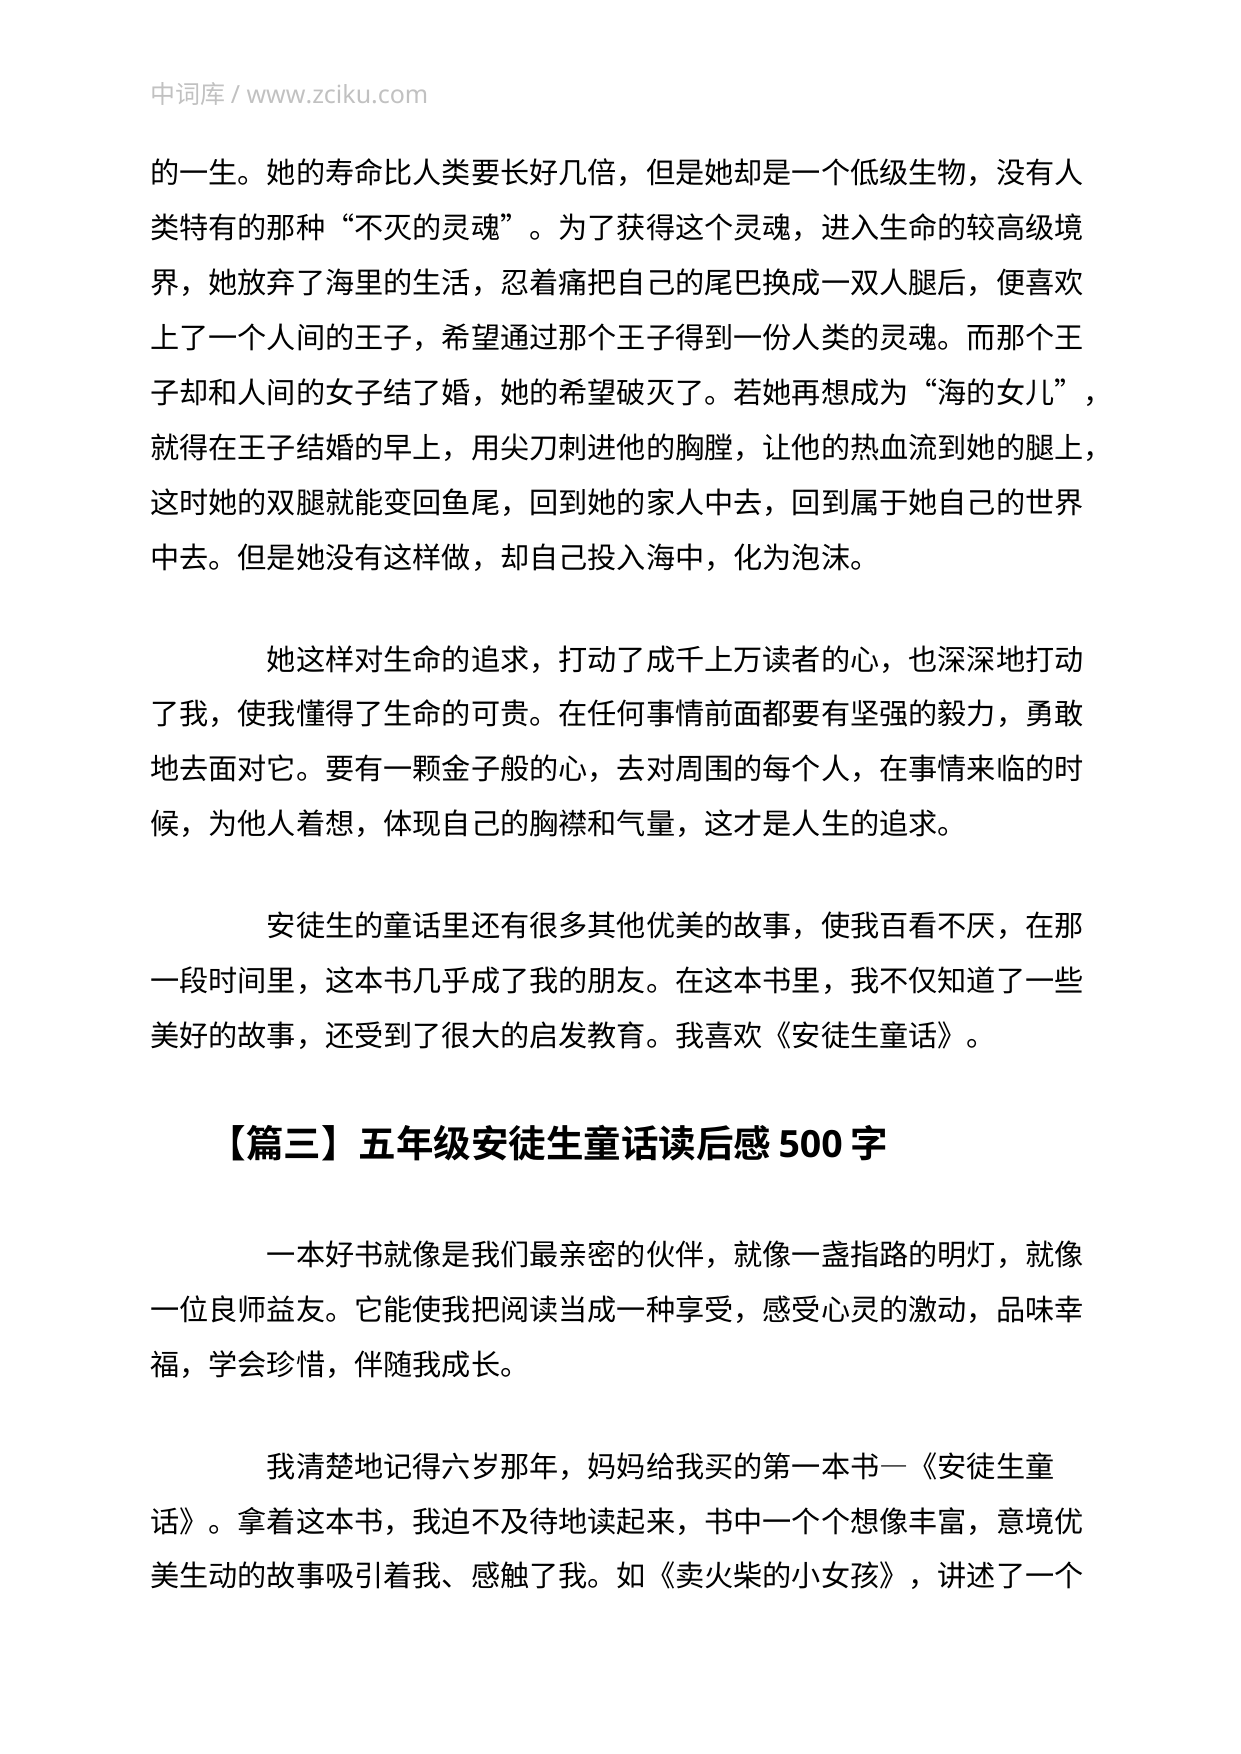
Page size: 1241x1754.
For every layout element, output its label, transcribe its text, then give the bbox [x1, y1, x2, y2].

text 【篇三】五年级安徒生童话读后感500字 [150, 1114, 1090, 1168]
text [150, 1443, 1090, 1595]
text 她这样对生命的追求，打动了成千上万读者的心，也深深地打动了我，使我懂得了生命的可贵。在任何事情前面都要有坚强的毅力，勇敢地去面对它。要有一颗金子般的心，去对周围的每个人，在事情来临的时候，为他人着想，体现自己的胸襟和气量，这才是人生的追求。 [150, 636, 1090, 843]
text 一本好书就像是我们最亲密的伙伴，就像一盏指路的明灯，就像一位良师益友。它能使我把阅读当成一种享受，感受心灵的激动，品味幸福，学会珍惜，伴随我成长。 [150, 1232, 1090, 1384]
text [150, 150, 1090, 577]
text 安徒生的童话里还有很多其他优美的故事，使我百看不厌，在那一段时间里，这本书几乎成了我的朋友。在这本书里，我不仅知道了一些美好的故事，还受到了很大的启发教育。我喜欢《安徒生童话》。 [150, 902, 1090, 1054]
